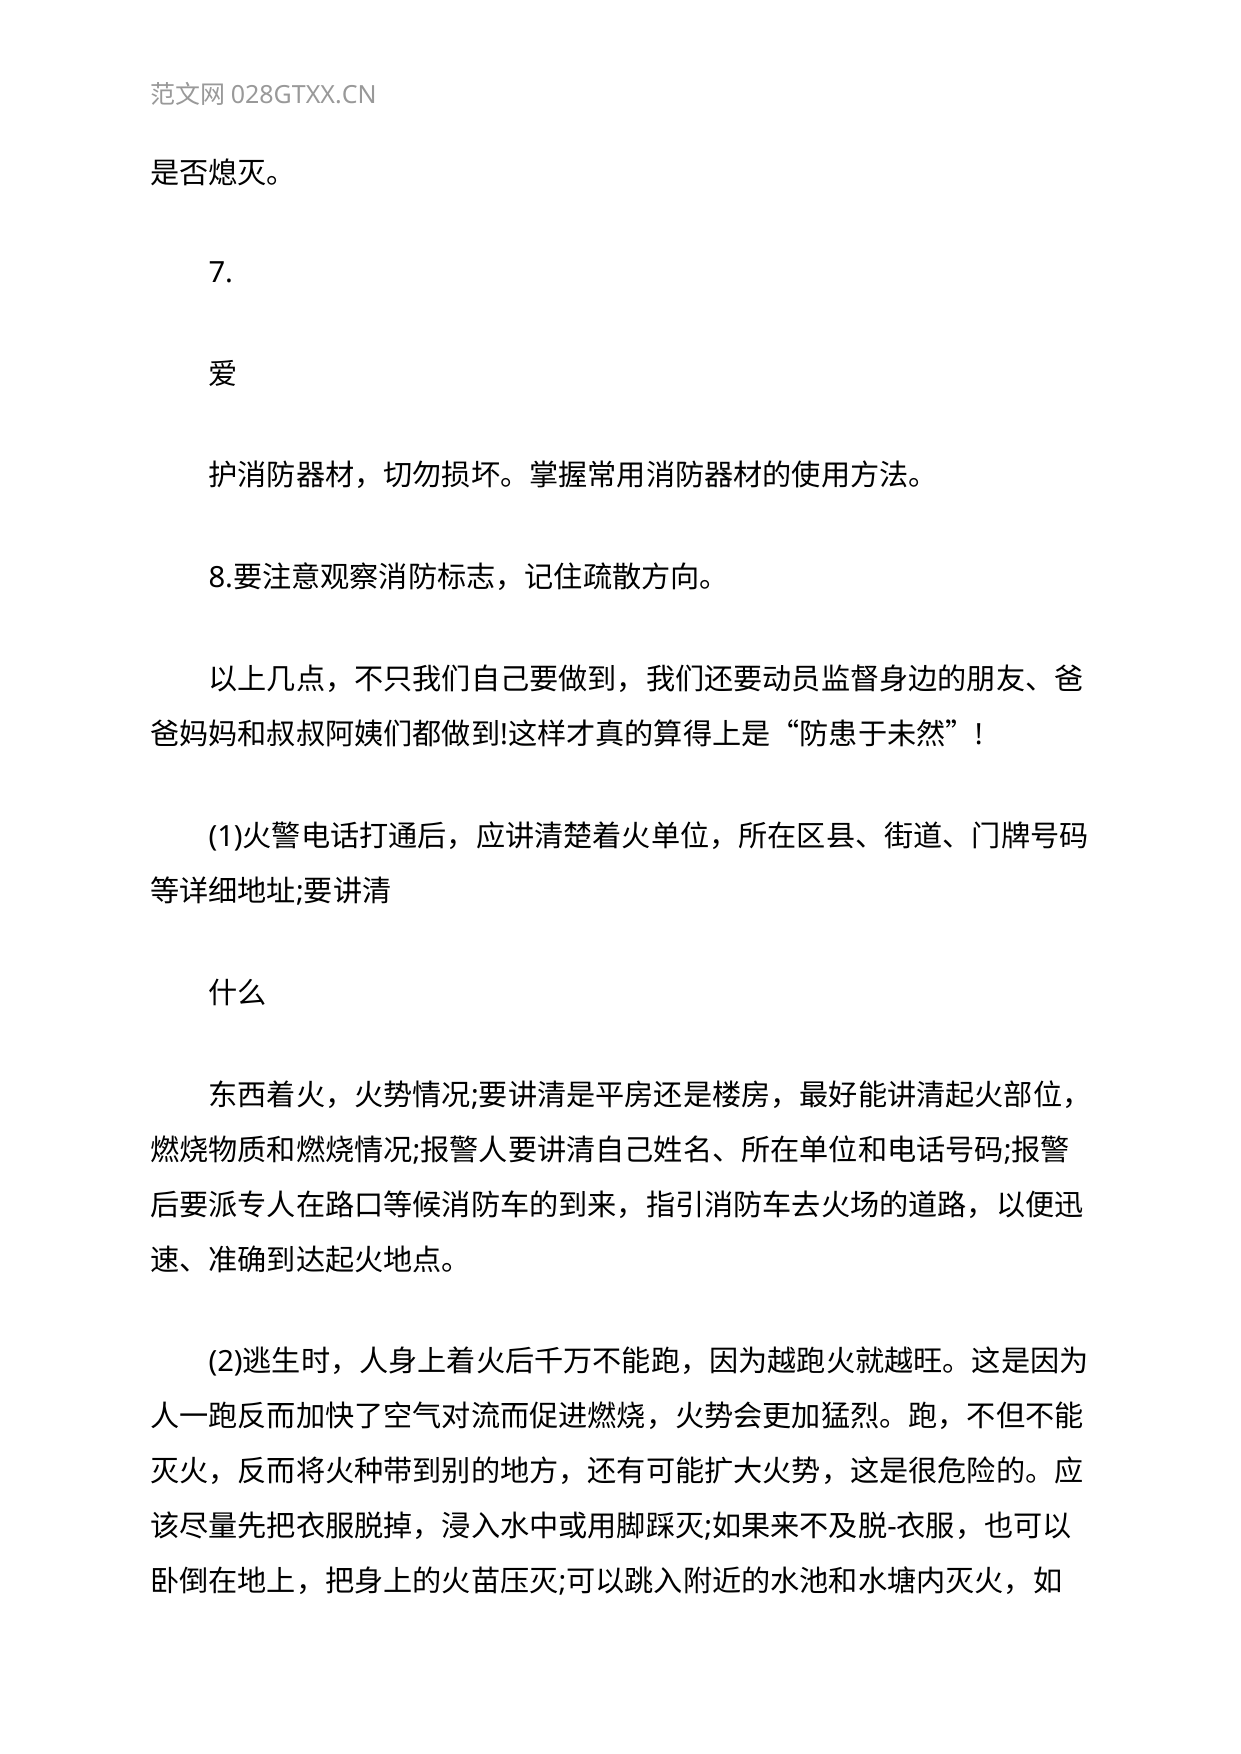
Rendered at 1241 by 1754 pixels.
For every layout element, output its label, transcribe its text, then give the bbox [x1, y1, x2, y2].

text (1)火警电话打通后，应讲清楚着火单位，所在区县、街道、门牌号码等详细地址;要讲清 [150, 813, 1090, 910]
text 以上几点，不只我们自己要做到，我们还要动员监督身边的朋友、爸爸妈妈和叔叔阿姨们都做到!这样才真的算得上是“防患于未然”! [150, 656, 1090, 753]
text 爱 [150, 350, 1090, 392]
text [150, 1338, 1090, 1600]
text 东西着火，火势情况;要讲清是平房还是楼房，最好能讲清起火部位，燃烧物质和燃烧情况;报警人要讲清自己姓名、所在单位和电话号码;报警后要派专人在路口等候消防车的到来，指引消防车去火场的道路，以便迅速、准确到达起火地点。 [150, 1071, 1090, 1278]
text 什么 [150, 969, 1090, 1012]
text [150, 150, 1090, 192]
text 7. [150, 252, 1090, 291]
text 护消防器材，切勿损坏。掌握常用消防器材的使用方法。 [150, 452, 1090, 494]
text 8.要注意观察消防标志，记住疏散方向。 [150, 554, 1090, 596]
